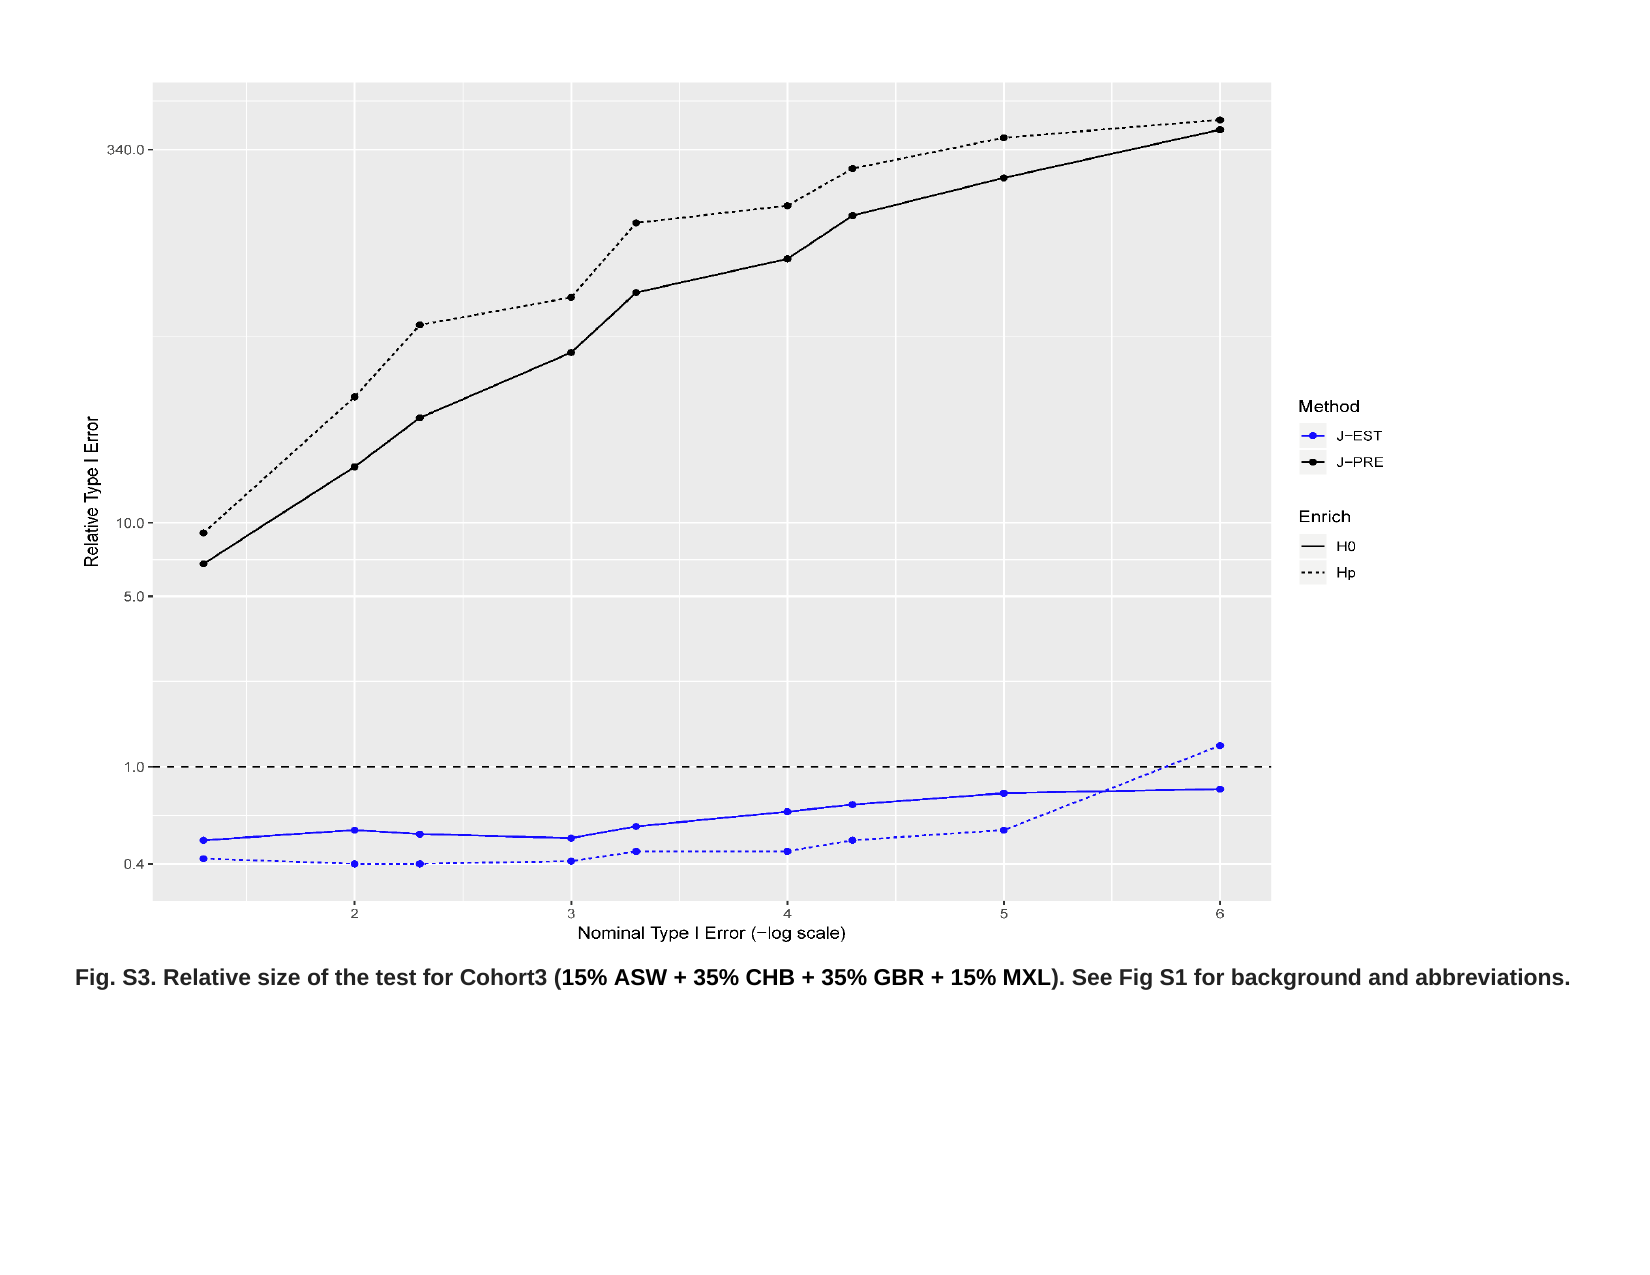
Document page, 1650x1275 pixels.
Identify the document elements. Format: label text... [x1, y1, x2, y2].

text Fig. S3. Relative size of the test for Cohort3 (15% ASW + 35% CHB + 35% GBR + 15% MXL). See Fig S1 for background and abbreviations. [561, 964, 1051, 990]
picture [75, 75, 1402, 950]
